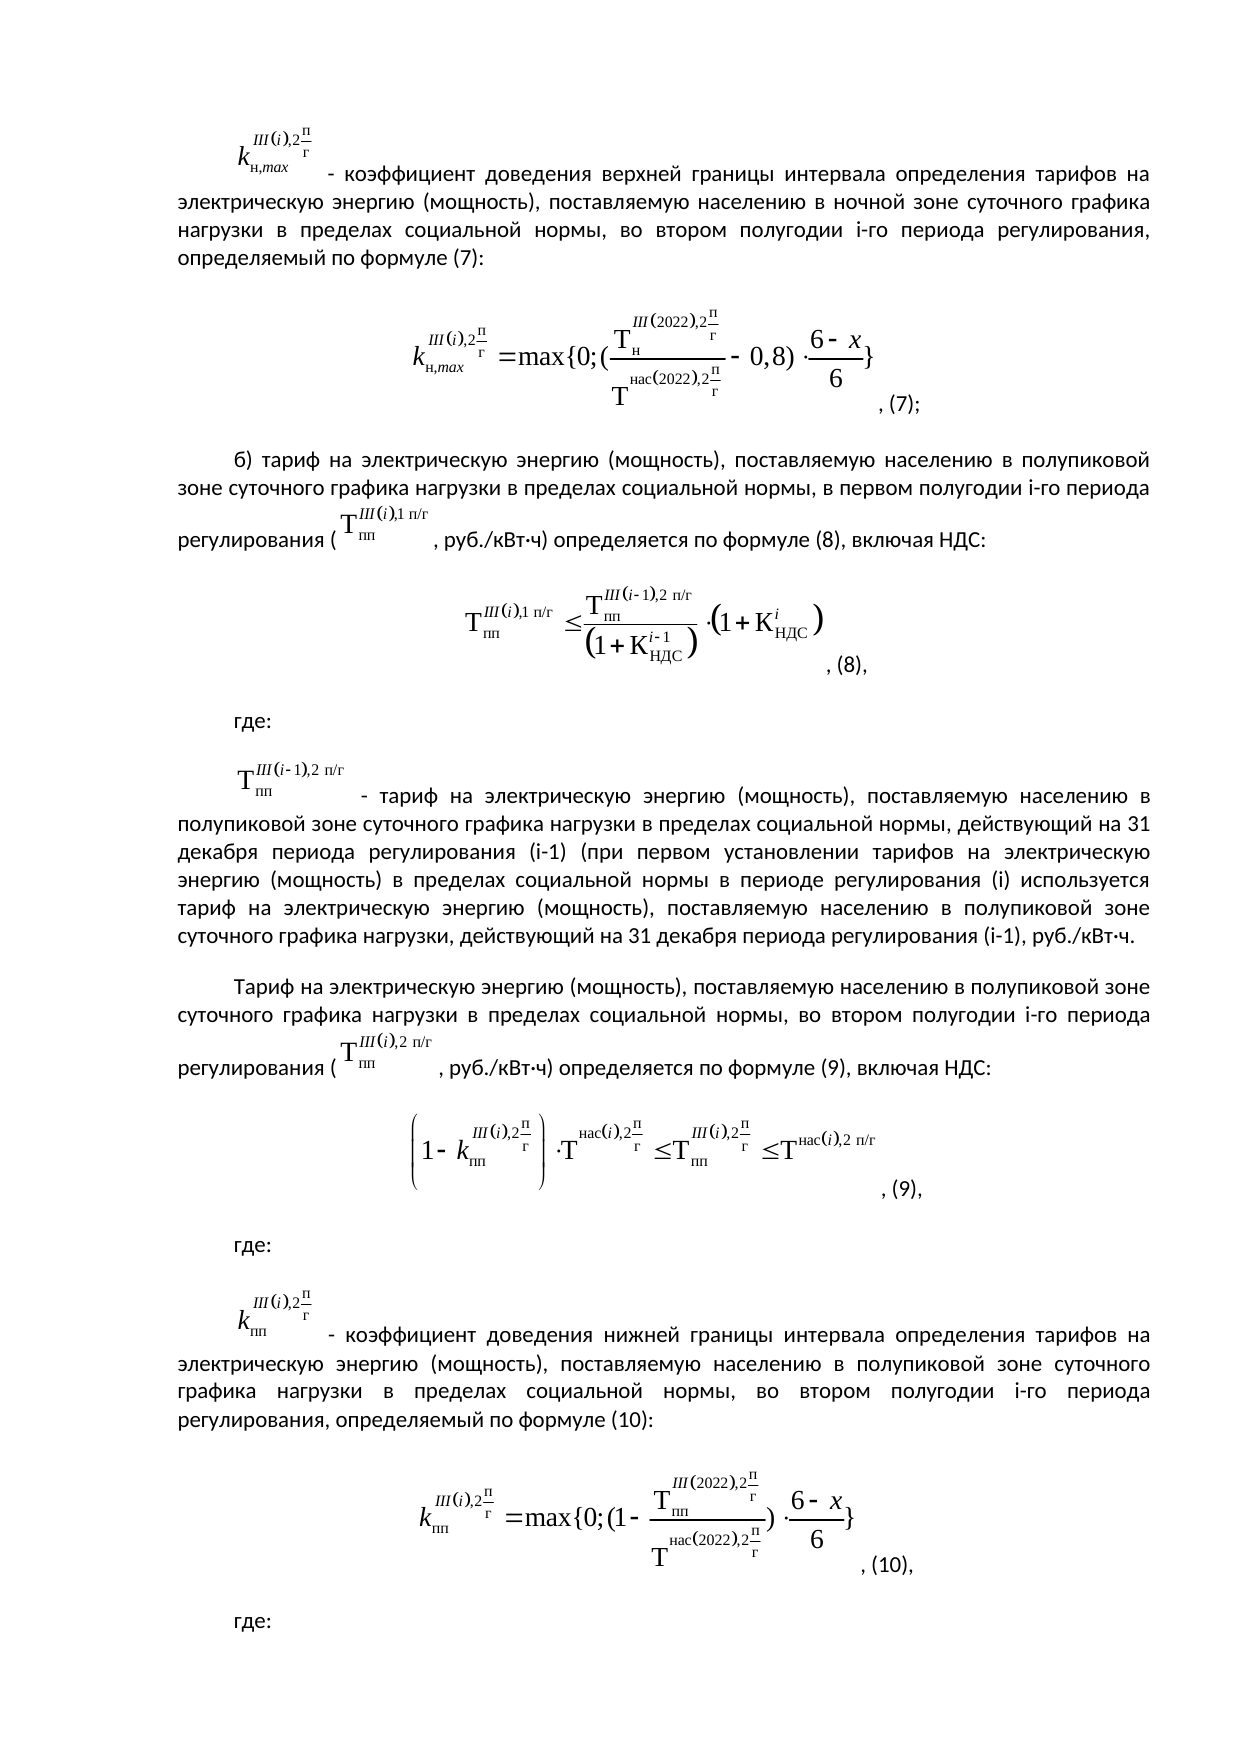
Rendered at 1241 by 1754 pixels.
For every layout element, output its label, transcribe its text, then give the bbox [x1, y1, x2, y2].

text , (8), [177, 581, 1152, 678]
text , (7); [177, 299, 1152, 417]
text - коэффициент доведения нижней границы интервала определения тарифов на электрическую энергию (мощность), поставляемую населению в полупиковой зоне суточного графика нагрузки в пределах социальной нормы, во втором полугодии i-го периода регулирования, определяемый по формуле (10): [177, 1281, 1152, 1433]
text где: [177, 1230, 1152, 1258]
text Тариф на электрическую энергию (мощность), поставляемую населению в полупиковой зоне суточного графика нагрузки в пределах социальной нормы, во втором полугодии i-го периода регулирования (, руб./кВт·ч) определяется по формуле (9), включая НДС: [177, 972, 1152, 1081]
text где: [177, 1606, 1152, 1634]
text где: [177, 706, 1152, 734]
text , (10), [177, 1461, 1152, 1578]
text , (9), [177, 1109, 1152, 1202]
text - тариф на электрическую энергию (мощность), поставляемую населению в полупиковой зоне суточного графика нагрузки в пределах социальной нормы, действующий на 31 декабря периода регулирования (i-1) (при первом установлении тарифов на электрическую энергию (мощность) в пределах социальной нормы в периоде регулирования (i) используется тариф на электрическую энергию (мощность), поставляемую населению в полупиковой зоне суточного графика нагрузки, действующий на 31 декабря периода регулирования (i-1), руб./кВт·ч. [177, 757, 1152, 949]
text б) тариф на электрическую энергию (мощность), поставляемую населению в полупиковой зоне суточного графика нагрузки в пределах социальной нормы, в первом полугодии i-го периода регулирования (, руб./кВт·ч) определяется по формуле (8), включая НДС: [177, 445, 1152, 553]
text - коэффициент доведения верхней границы интервала определения тарифов на электрическую энергию (мощность), поставляемую населению в ночной зоне суточного графика нагрузки в пределах социальной нормы, во втором полугодии i-го периода регулирования, определяемый по формуле (7): [177, 118, 1152, 272]
